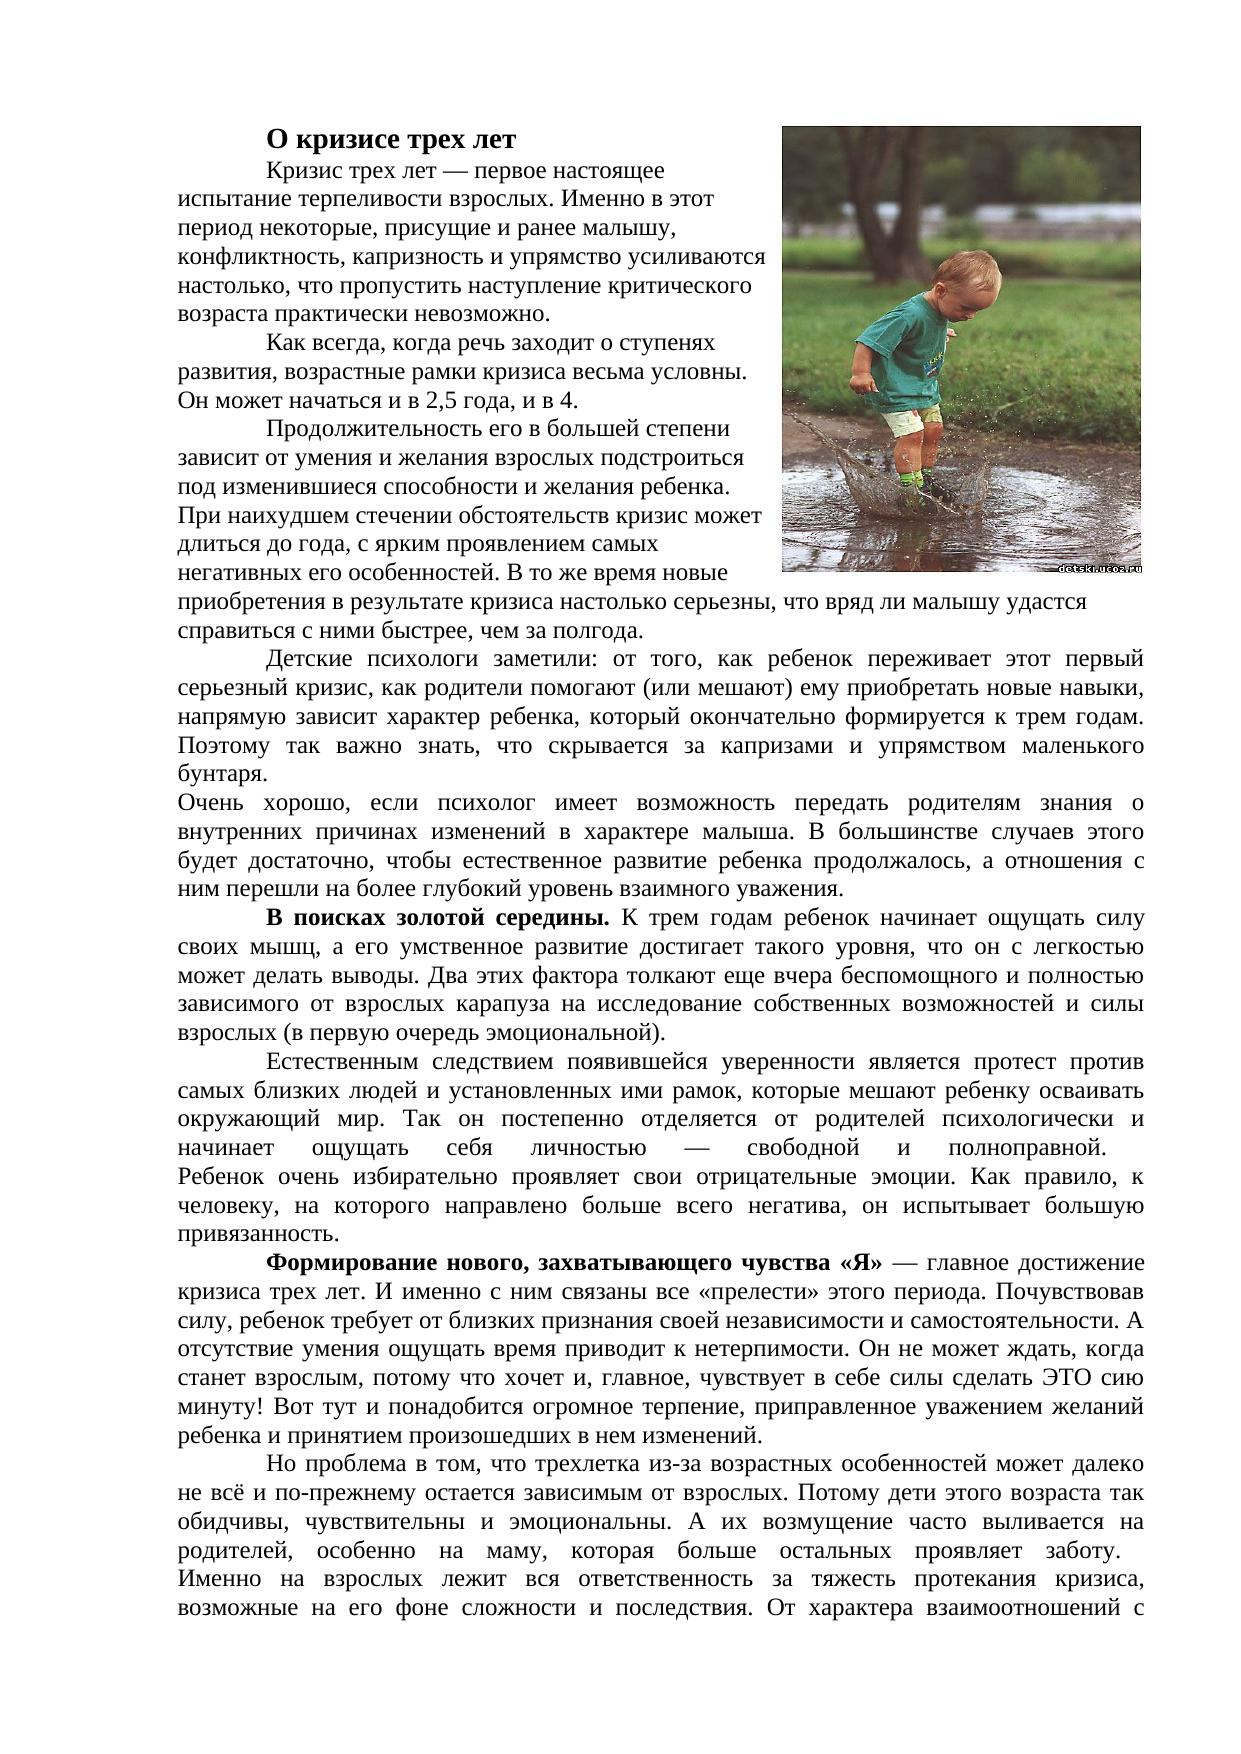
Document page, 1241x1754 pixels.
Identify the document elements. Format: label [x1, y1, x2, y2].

table_cell [174, 118, 1148, 1624]
picture [776, 121, 1146, 576]
